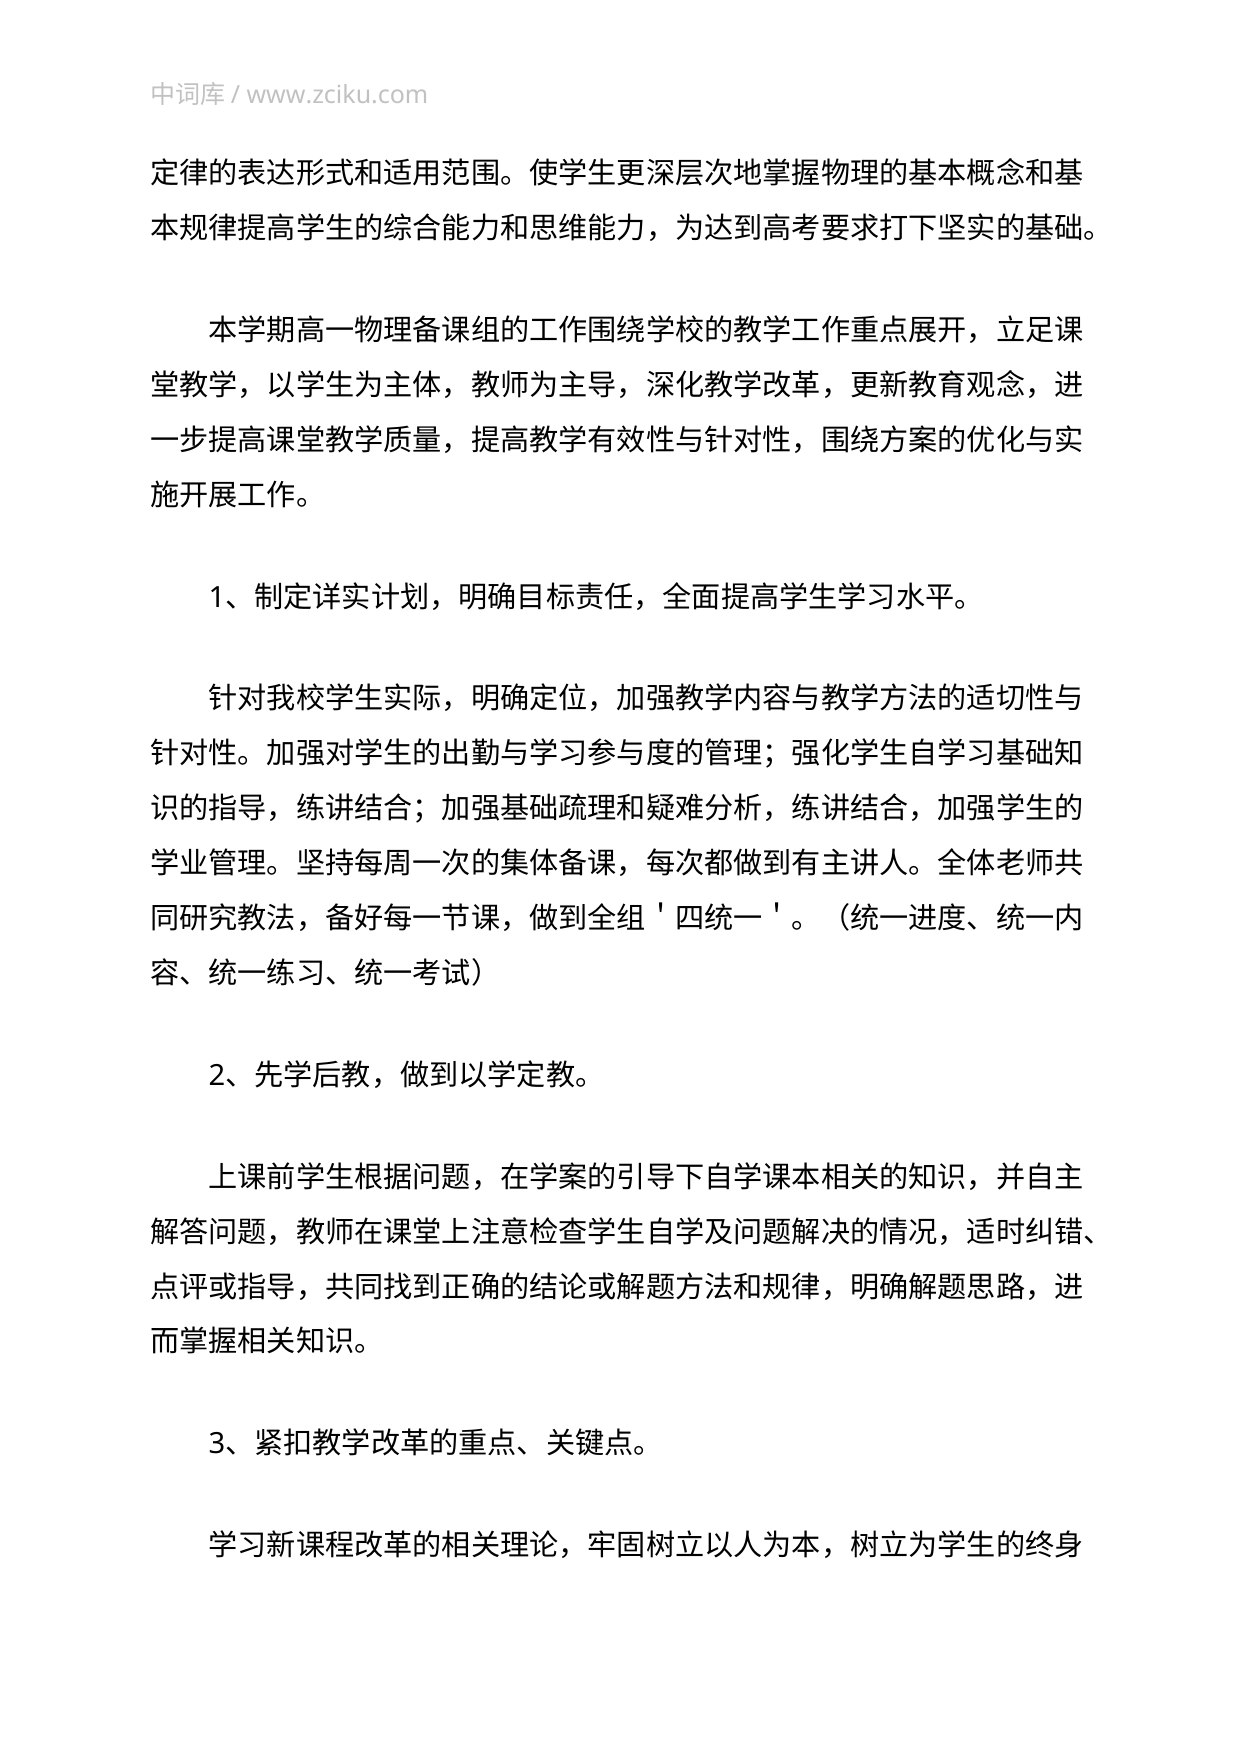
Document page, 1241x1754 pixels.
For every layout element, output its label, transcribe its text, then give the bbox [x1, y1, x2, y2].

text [150, 1522, 1090, 1564]
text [150, 150, 1090, 247]
text 本学期高一物理备课组的工作围绕学校的教学工作重点展开，立足课堂教学，以学生为主体，教师为主导，深化教学改革，更新教育观念，进一步提高课堂教学质量，提高教学有效性与针对性，围绕方案的优化与实施开展工作。 [150, 307, 1090, 514]
text 3、紧扣教学改革的重点、关键点。 [150, 1420, 1090, 1462]
text 上课前学生根据问题，在学案的引导下自学课本相关的知识，并自主解答问题，教师在课堂上注意检查学生自学及问题解决的情况，适时纠错、点评或指导，共同找到正确的结论或解题方法和规律，明确解题思路，进而掌握相关知识。 [150, 1153, 1090, 1360]
text 2、先学后教，做到以学定教。 [150, 1051, 1090, 1094]
text 1、制定详实计划，明确目标责任，全面提高学生学习水平。 [150, 573, 1090, 616]
text 针对我校学生实际，明确定位，加强教学内容与教学方法的适切性与针对性。加强对学生的出勤与学习参与度的管理；强化学生自学习基础知识的指导，练讲结合；加强基础疏理和疑难分析，练讲结合，加强学生的学业管理。坚持每周一次的集体备课，每次都做到有主讲人。全体老师共同研究教法，备好每一节课，做到全组＇四统一＇。（统一进度、统一内容、统一练习、统一考试） [150, 675, 1090, 992]
